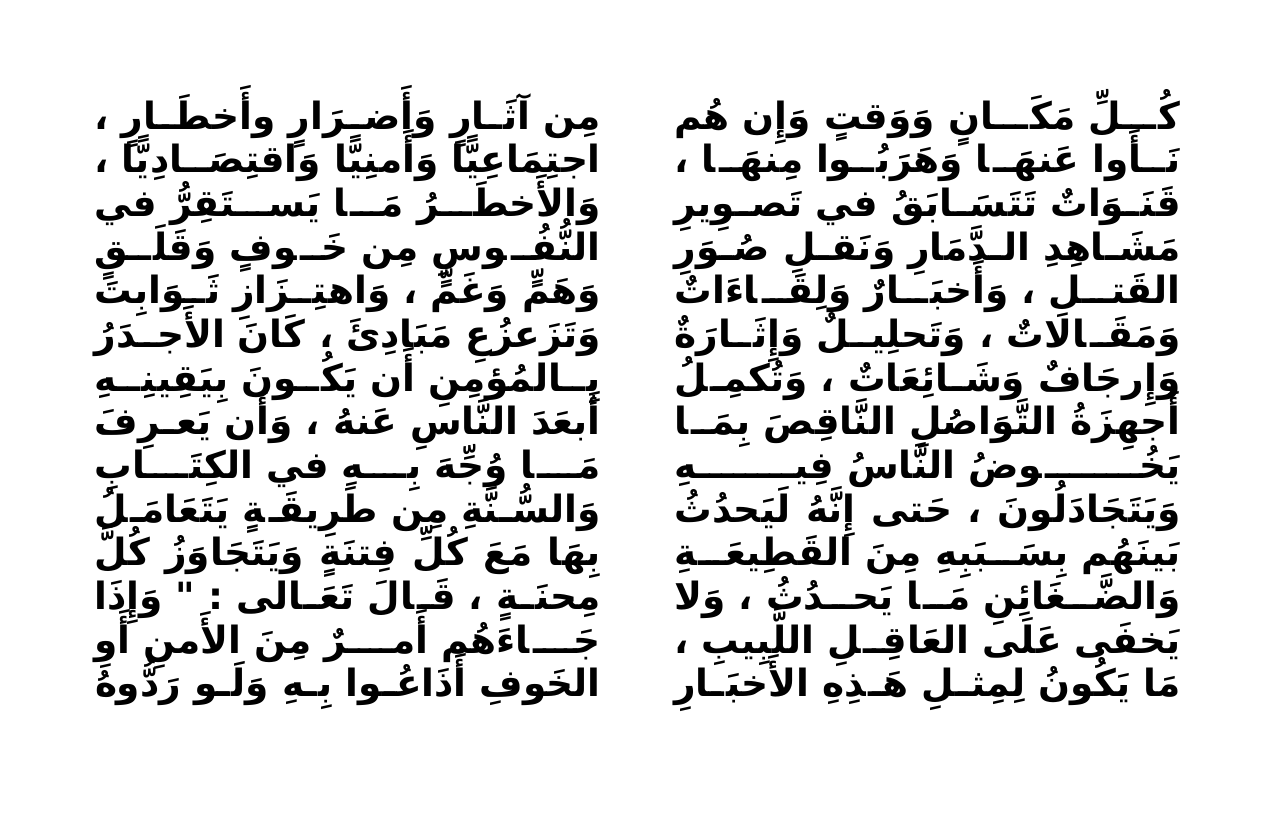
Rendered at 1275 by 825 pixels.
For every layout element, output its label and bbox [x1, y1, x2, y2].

text [94, 94, 601, 706]
text [674, 94, 1181, 706]
